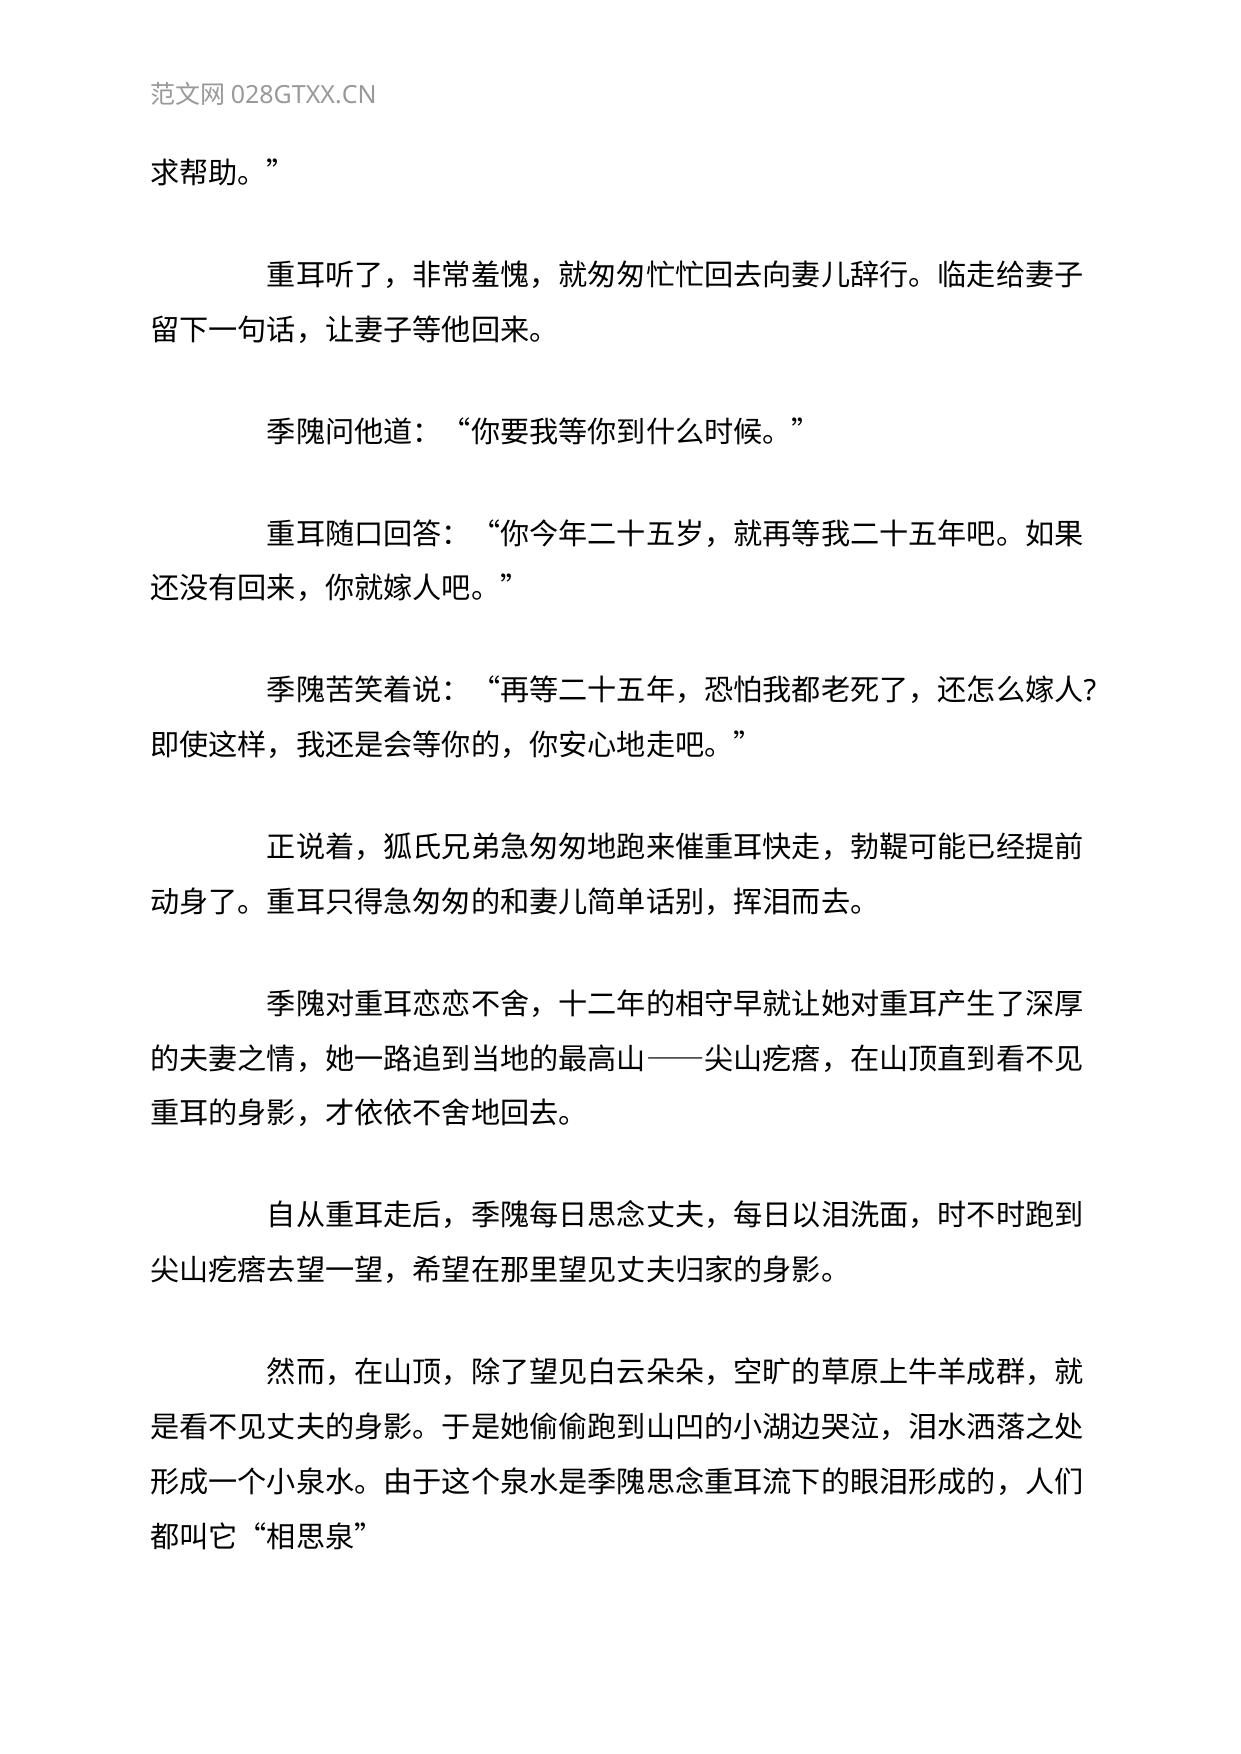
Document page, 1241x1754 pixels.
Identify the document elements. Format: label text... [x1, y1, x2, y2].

text 季隗苦笑着说：“再等二十五年，恐怕我都老死了，还怎么嫁人?即使这样，我还是会等你的，你安心地走吧。” [150, 667, 1090, 764]
text 正说着，狐氏兄弟急匆匆地跑来催重耳快走，勃鞮可能已经提前动身了。重耳只得急匆匆的和妻儿简单话别，挥泪而去。 [150, 824, 1090, 921]
text 季隗对重耳恋恋不舍，十二年的相守早就让她对重耳产生了深厚的夫妻之情，她一路追到当地的最高山——尖山疙瘩，在山顶直到看不见重耳的身影，才依依不舍地回去。 [150, 980, 1090, 1132]
text 然而，在山顶，除了望见白云朵朵，空旷的草原上牛羊成群，就是看不见丈夫的身影。于是她偷偷跑到山凹的小湖边哭泣，泪水洒落之处形成一个小泉水。由于这个泉水是季隗思念重耳流下的眼泪形成的，人们都叫它“相思泉” [150, 1348, 1090, 1556]
text 季隗问他道：“你要我等你到什么时候。” [150, 408, 1090, 451]
text 自从重耳走后，季隗每日思念丈夫，每日以泪洗面，时不时跑到尖山疙瘩去望一望，希望在那里望见丈夫归家的身影。 [150, 1192, 1090, 1289]
text 重耳听了，非常羞愧，就匆匆忙忙回去向妻儿辞行。临走给妻子留下一句话，让妻子等他回来。 [150, 252, 1090, 349]
text 重耳随口回答：“你今年二十五岁，就再等我二十五年吧。如果还没有回来，你就嫁人吧。” [150, 510, 1090, 607]
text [150, 150, 1090, 192]
